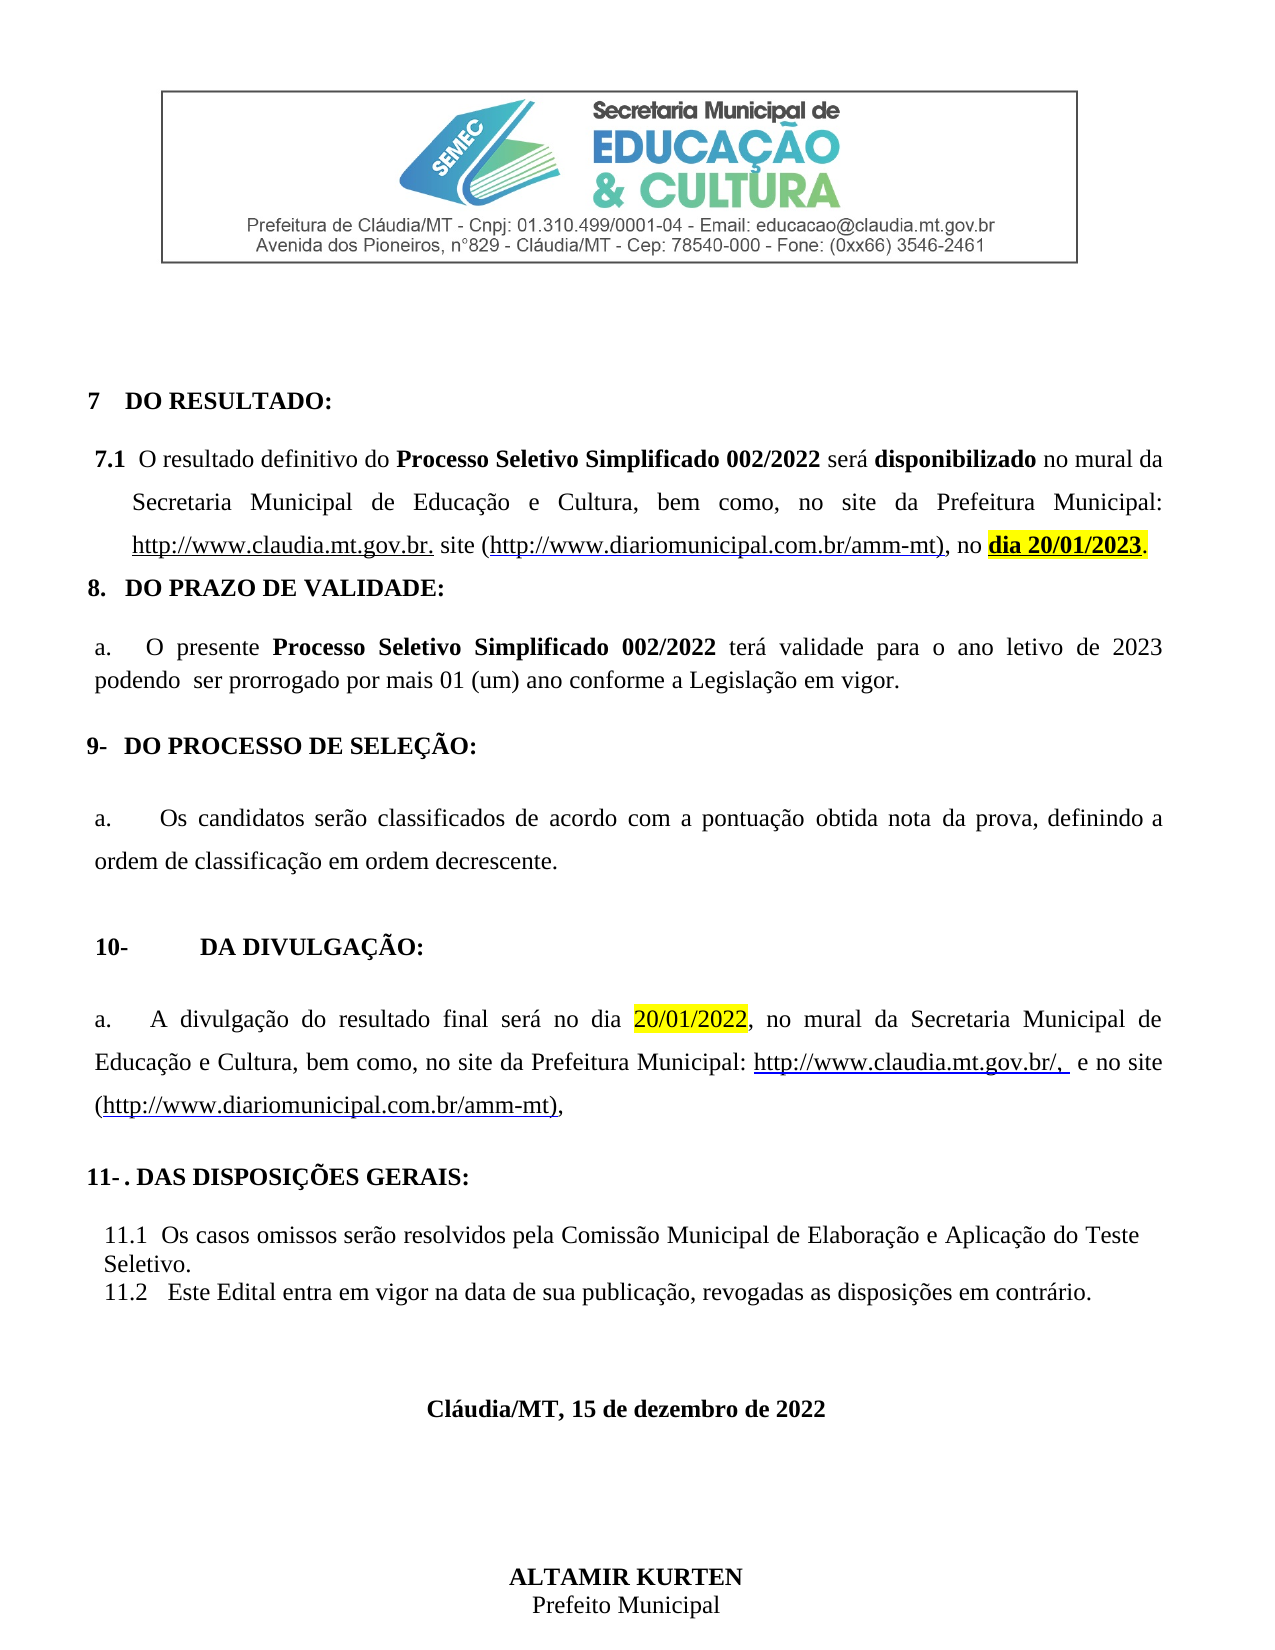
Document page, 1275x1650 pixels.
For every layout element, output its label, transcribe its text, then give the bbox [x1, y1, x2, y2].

text ALTAMIR KURTEN [79, 1562, 1157, 1590]
subtitle DO PRAZO DE VALIDADE: [87, 573, 1189, 602]
subtitle DO RESULTADO: [87, 386, 1189, 415]
subtitle Cláudia/MT, 15 de dezembro de 2022 [79, 1394, 1157, 1423]
subtitle Este Edital entra em vigor na data de sua publicação, revogadas as disposições em contrário. [103, 1277, 1189, 1306]
subtitle Prefeito Municipal [79, 1590, 1157, 1619]
list Os candidatos serão classificados de acordo com a pontuação obtida nota da prova, definindo a ordem de classificação em ordem decrescente. [94, 803, 1163, 875]
subtitle Os casos omissos serão resolvidos pela Comissão Municipal de Elaboração e Aplicação do Teste Seletivo. [103, 1220, 1189, 1277]
subtitle . DAS DISPOSIÇÕES GERAIS: [86, 1162, 1189, 1191]
subtitle DO PROCESSO DE SELEÇÃO: [86, 731, 1189, 760]
subtitle DA DIVULGAÇÃO: [94, 932, 1189, 961]
list O presente Processo Seletivo Simplificado 002/2022 terá validade para o ano letivo de 2023 podendo ser prorrogado por mais 01 (um) ano conforme a Legislação em vigor. [94, 632, 1162, 693]
picture [151, 83, 1088, 271]
list O resultado definitivo do Processo Seletivo Simplificado 002/2022 será disponibilizado no mural da Secretaria Municipal de Educação e Cultura, bem como, no site da Prefeitura Municipal: http://www.claudia.mt.gov.br. site (http://www.diariomunicipal.com.br/amm-mt), no dia 20/01/2023. [94, 444, 1163, 559]
list A divulgação do resultado final será no dia 20/01/2022, no mural da Secretaria Municipal de Educação e Cultura, bem como, no site da Prefeitura Municipal: http://www.claudia.mt.gov.br/, e no site (http://www.diariomunicipal.com.br/amm-mt), [94, 1004, 1163, 1119]
